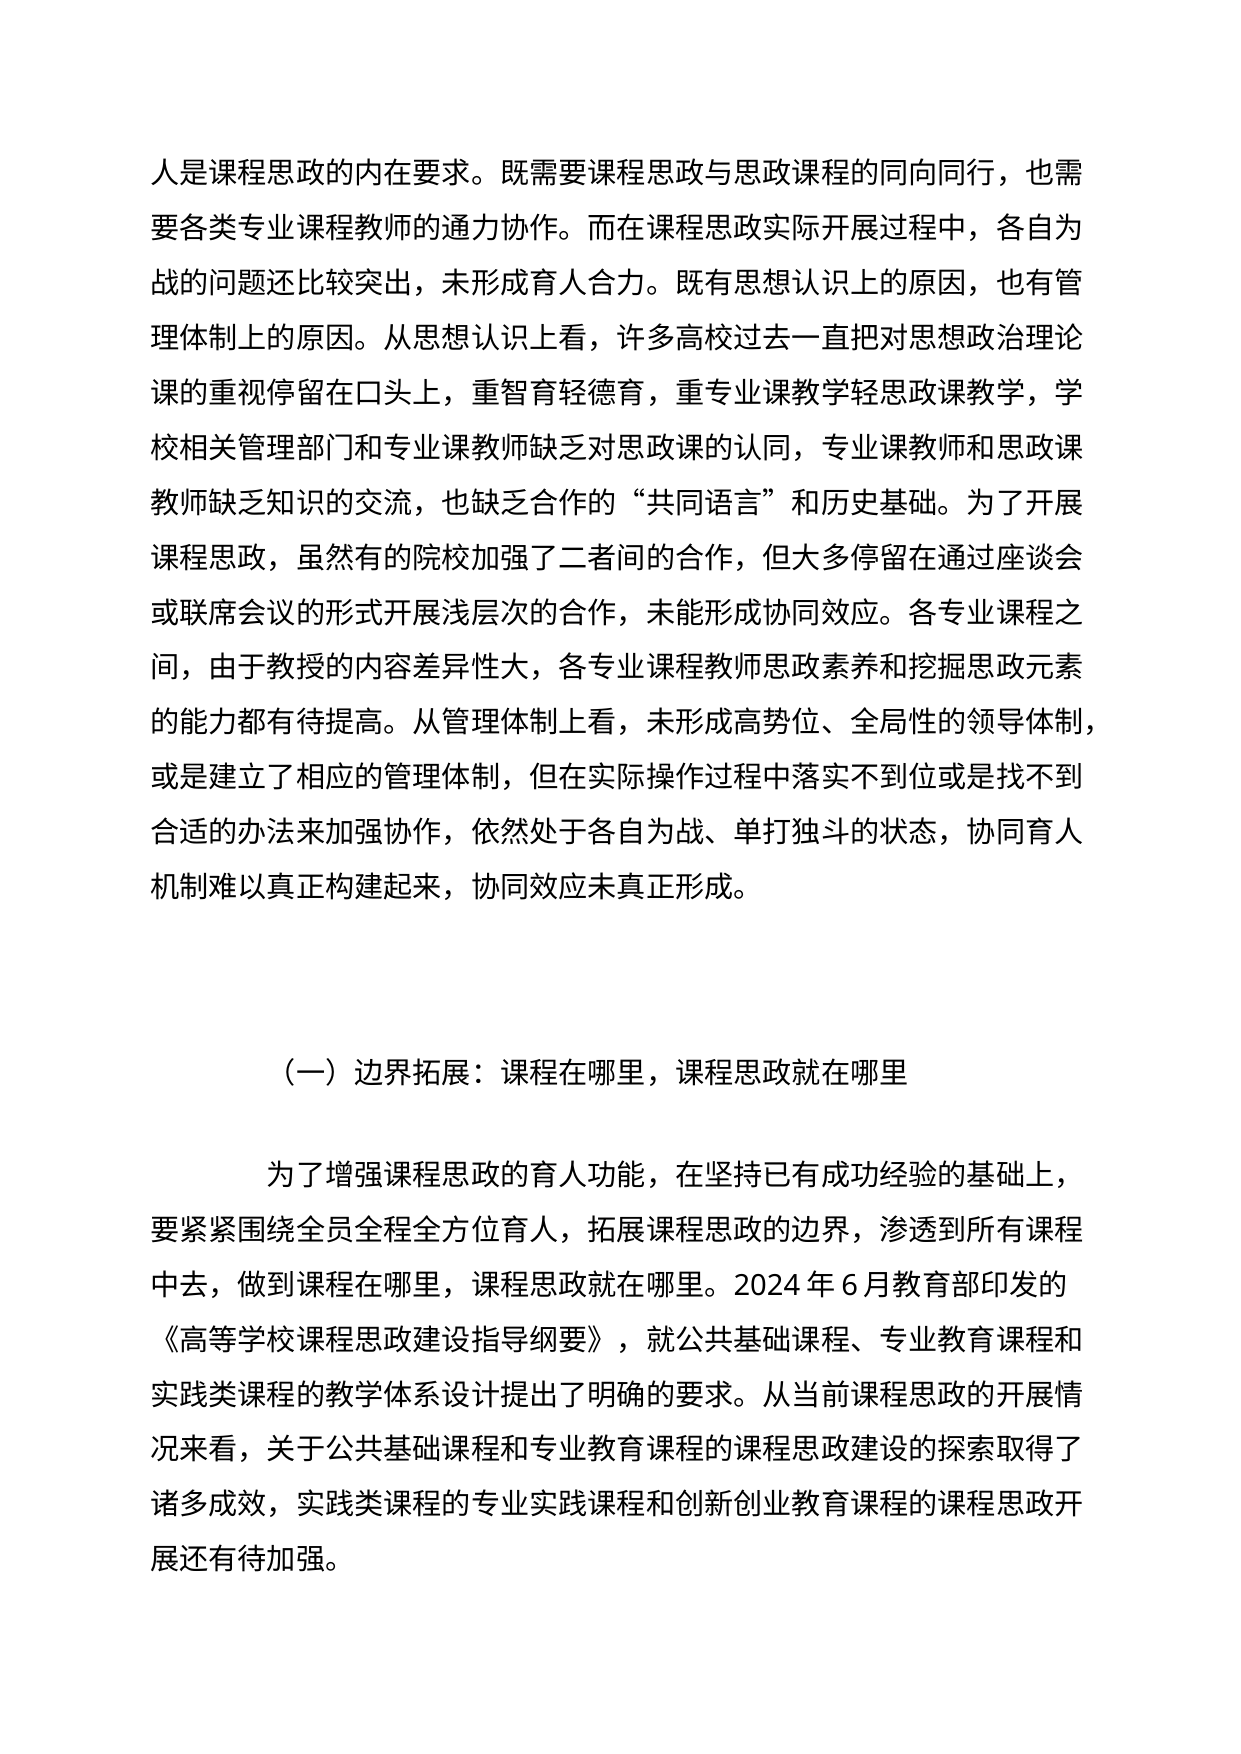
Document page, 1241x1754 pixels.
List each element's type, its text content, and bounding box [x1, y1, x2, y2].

text 为了增强课程思政的育人功能，在坚持已有成功经验的基础上，要紧紧围绕全员全程全方位育人，拓展课程思政的边界，渗透到所有课程中去，做到课程在哪里，课程思政就在哪里。2024年6月教育部印发的《高等学校课程思政建设指导纲要》，就公共基础课程、专业教育课程和实践类课程的教学体系设计提出了明确的要求。从当前课程思政的开展情况来看，关于公共基础课程和专业教育课程的课程思政建设的探索取得了诸多成效，实践类课程的专业实践课程和创新创业教育课程的课程思政开展还有待加强。 [150, 1151, 1090, 1578]
text （一）边界拓展：课程在哪里，课程思政就在哪里 [150, 1049, 1090, 1092]
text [150, 150, 1090, 906]
